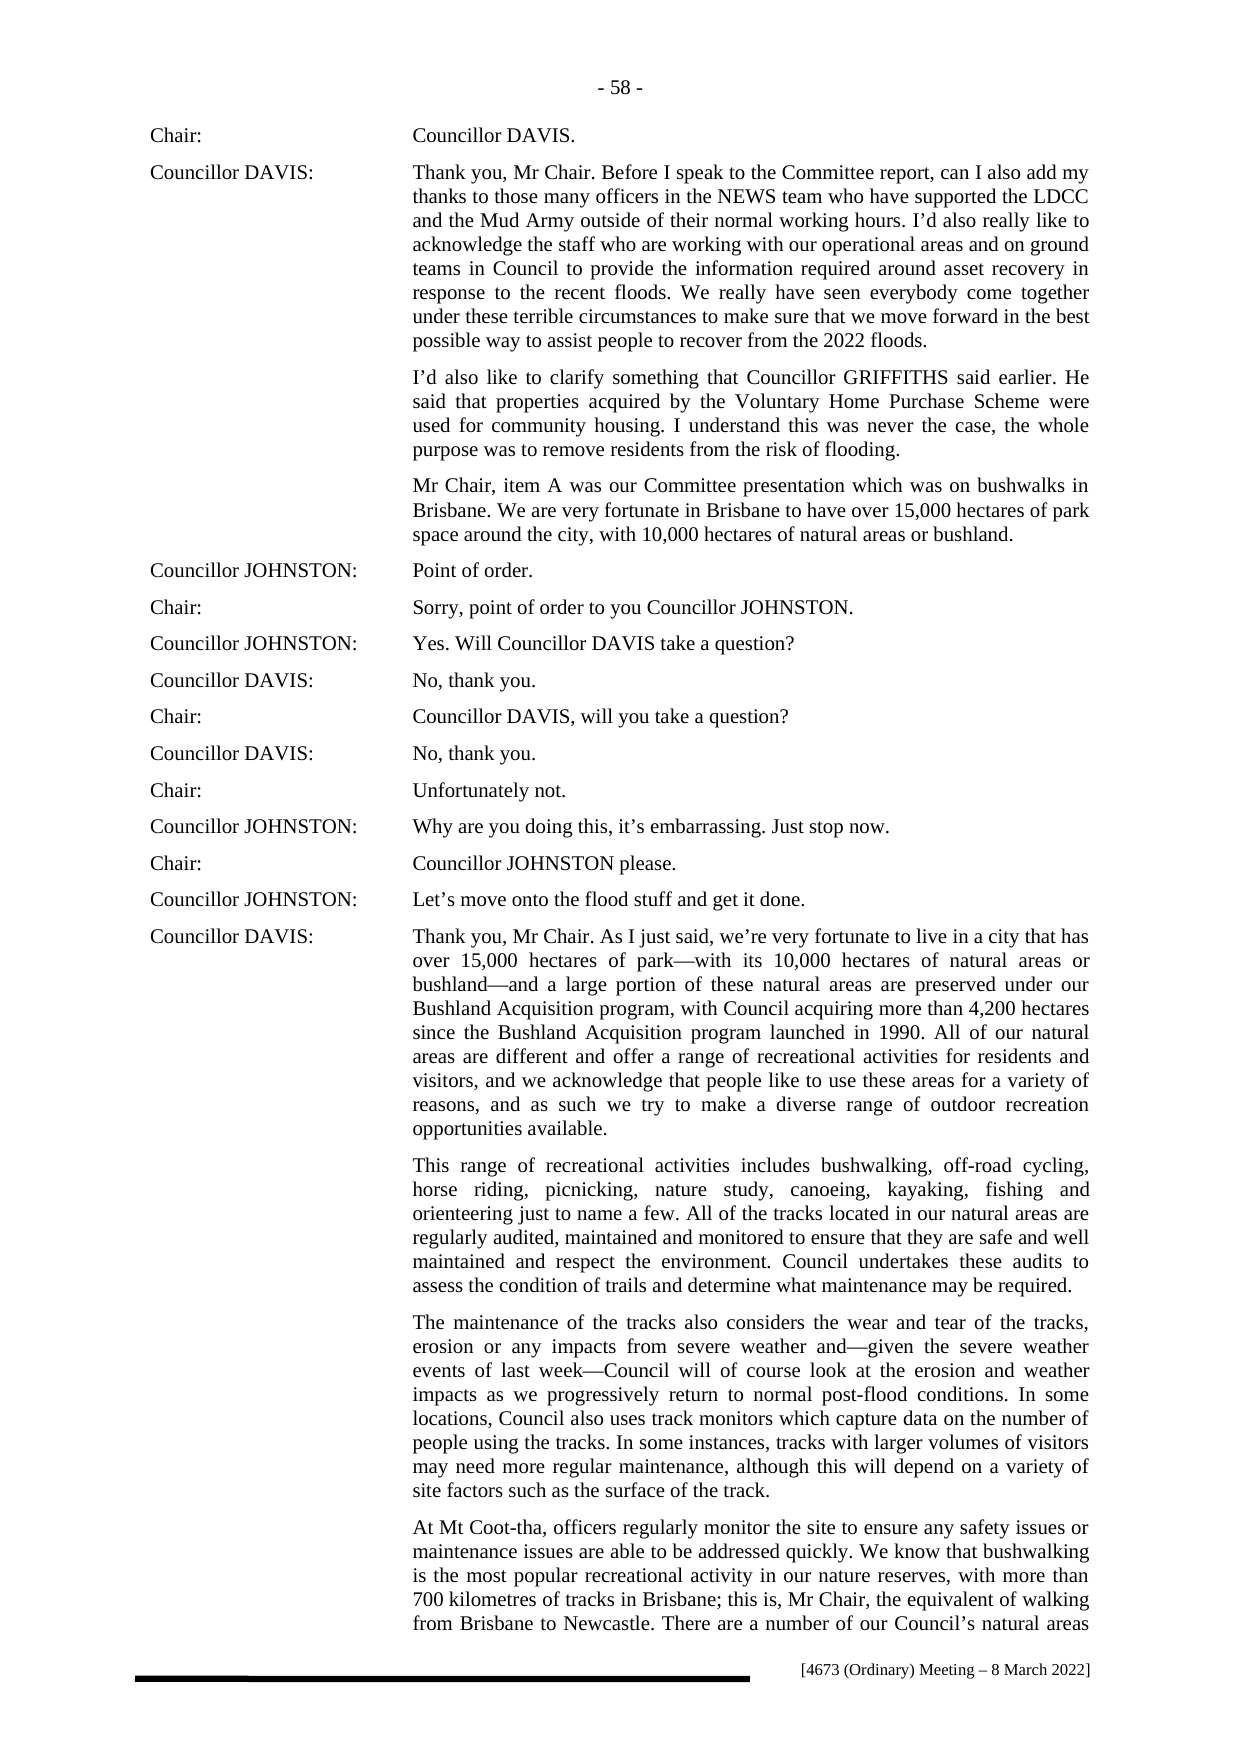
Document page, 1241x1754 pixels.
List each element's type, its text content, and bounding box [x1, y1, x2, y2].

text Councillor JOHNSTON: Let’s move onto the flood stuff and get it done. [150, 887, 1090, 911]
text Chair: Councillor DAVIS. [150, 123, 1090, 147]
text The maintenance of the tracks also considers the wear and tear of the tracks, erosion or any impacts from severe weather and—given the severe weather events of last week—Council will of course look at the erosion and weather impacts as we progressively return to normal post-flood conditions. In some locations, Council also uses track monitors which capture data on the number of people using the tracks. In some instances, tracks with larger volumes of visitors may need more regular maintenance, although this will depend on a variety of site factors such as the surface of the track. [150, 1310, 1090, 1502]
text Councillor JOHNSTON: Yes. Will Councillor DAVIS take a question? [150, 631, 1090, 655]
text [150, 1515, 1090, 1635]
text Councillor DAVIS: Thank you, Mr Chair. As I just said, we’re very fortunate to live in a city that has over 15,000 hectares of park—with its 10,000 hectares of natural areas or bushland—and a large portion of these natural areas are preserved under our Bushland Acquisition program, with Council acquiring more than 4,200 hectares since the Bushland Acquisition program launched in 1990. All of our natural areas are different and offer a range of recreational activities for residents and visitors, and we acknowledge that people like to use these areas for a variety of reasons, and as such we try to make a diverse range of outdoor recreation opportunities available. [150, 924, 1090, 1140]
text Councillor JOHNSTON: Point of order. [150, 558, 1090, 582]
text Councillor DAVIS: Thank you, Mr Chair. Before I speak to the Committee report, can I also add my thanks to those many officers in the NEWS team who have supported the LDCC and the Mud Army outside of their normal working hours. I’d also really like to acknowledge the staff who are working with our operational areas and on ground teams in Council to provide the information required around asset recovery in response to the recent floods. We really have seen everybody come together under these terrible circumstances to make sure that we move forward in the best possible way to assist people to recover from the 2022 floods. [150, 160, 1090, 352]
text Mr Chair, item A was our Committee presentation which was on bushwalks in Brisbane. We are very fortunate in Brisbane to have over 15,000 hectares of park space around the city, with 10,000 hectares of natural areas or bushland. [150, 473, 1090, 546]
text Chair: Unfortunately not. [150, 777, 1090, 802]
text Councillor DAVIS: No, thank you. [150, 741, 1090, 765]
text Chair: Councillor DAVIS, will you take a question? [150, 704, 1090, 728]
text Councillor DAVIS: No, thank you. [150, 668, 1090, 692]
text Councillor JOHNSTON: Why are you doing this, it’s embarrassing. Just stop now. [150, 814, 1090, 838]
text Chair: Councillor JOHNSTON please. [150, 851, 1090, 875]
text This range of recreational activities includes bushwalking, off-road cycling, horse riding, picnicking, nature study, canoeing, kayaking, fishing and orienteering just to name a few. All of the tracks located in our natural areas are regularly audited, maintained and monitored to ensure that they are safe and well maintained and respect the environment. Council undertakes these audits to assess the condition of trails and determine what maintenance may be required. [150, 1153, 1090, 1297]
text Chair: Sorry, point of order to you Councillor JOHNSTON. [150, 595, 1090, 619]
text I’d also like to clarify something that Councillor GRIFFITHS said earlier. He said that properties acquired by the Voluntary Home Purchase Scheme were used for community housing. I understand this was never the case, the whole purpose was to remove residents from the risk of flooding. [150, 365, 1090, 461]
